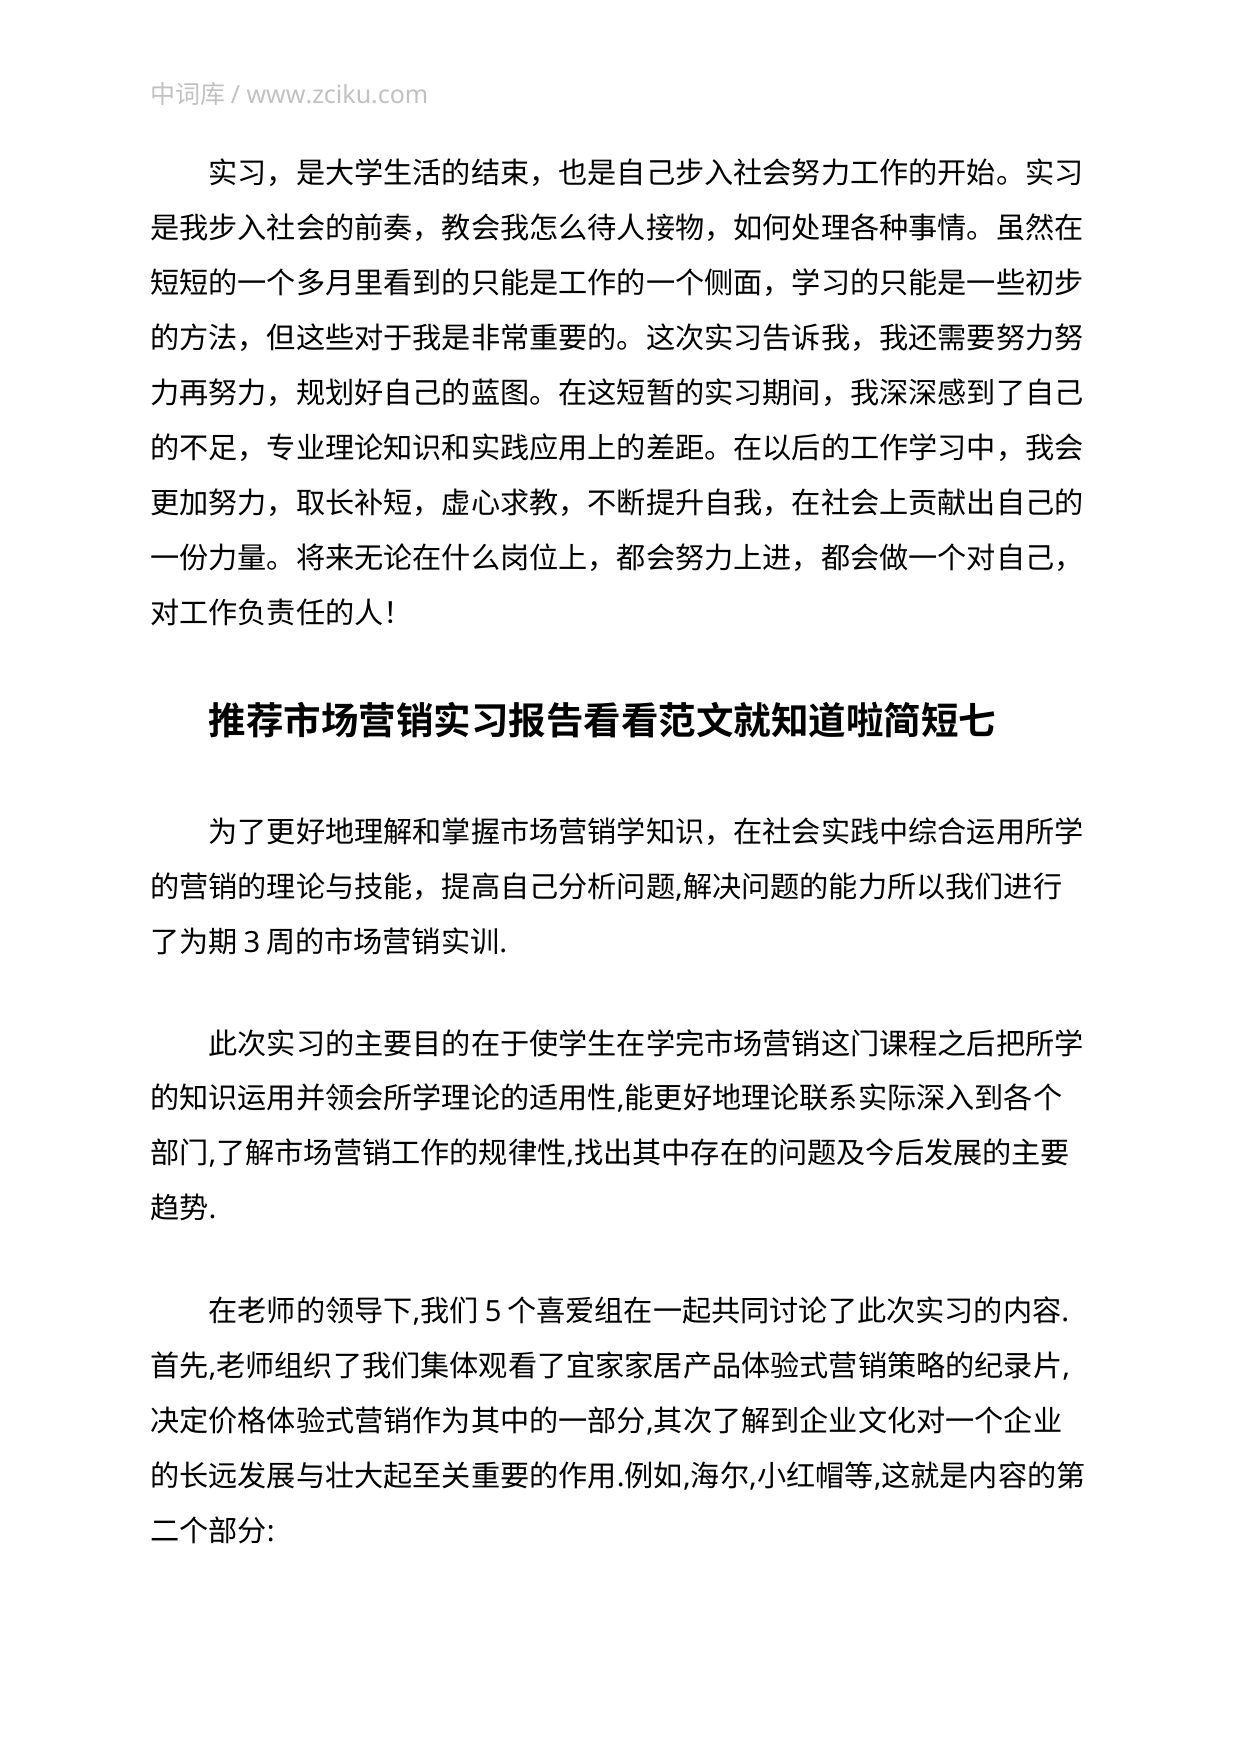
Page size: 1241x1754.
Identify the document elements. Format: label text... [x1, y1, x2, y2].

text 此次实习的主要目的在于使学生在学完市场营销这门课程之后把所学的知识运用并领会所学理论的适用性,能更好地理论联系实际深入到各个部门,了解市场营销工作的规律性,找出其中存在的问题及今后发展的主要趋势. [150, 1020, 1090, 1227]
text 在老师的领导下,我们5个喜爱组在一起共同讨论了此次实习的内容.首先,老师组织了我们集体观看了宜家家居产品体验式营销策略的纪录片,决定价格体验式营销作为其中的一部分,其次了解到企业文化对一个企业的长远发展与壮大起至关重要的作用.例如,海尔,小红帽等,这就是内容的第二个部分: [150, 1287, 1090, 1549]
text 推荐市场营销实习报告看看范文就知道啦简短七 [150, 691, 1090, 745]
text 为了更好地理解和掌握市场营销学知识，在社会实践中综合运用所学的营销的理论与技能，提高自己分析问题,解决问题的能力所以我们进行了为期3周的市场营销实训. [150, 808, 1090, 961]
text 实习，是大学生活的结束，也是自己步入社会努力工作的开始。实习是我步入社会的前奏，教会我怎么待人接物，如何处理各种事情。虽然在短短的一个多月里看到的只能是工作的一个侧面，学习的只能是一些初步的方法，但这些对于我是非常重要的。这次实习告诉我，我还需要努力努力再努力，规划好自己的蓝图。在这短暂的实习期间，我深深感到了自己的不足，专业理论知识和实践应用上的差距。在以后的工作学习中，我会更加努力，取长补短，虚心求教，不断提升自我，在社会上贡献出自己的一份力量。将来无论在什么岗位上，都会努力上进，都会做一个对自己，对工作负责任的人！ [150, 150, 1090, 631]
